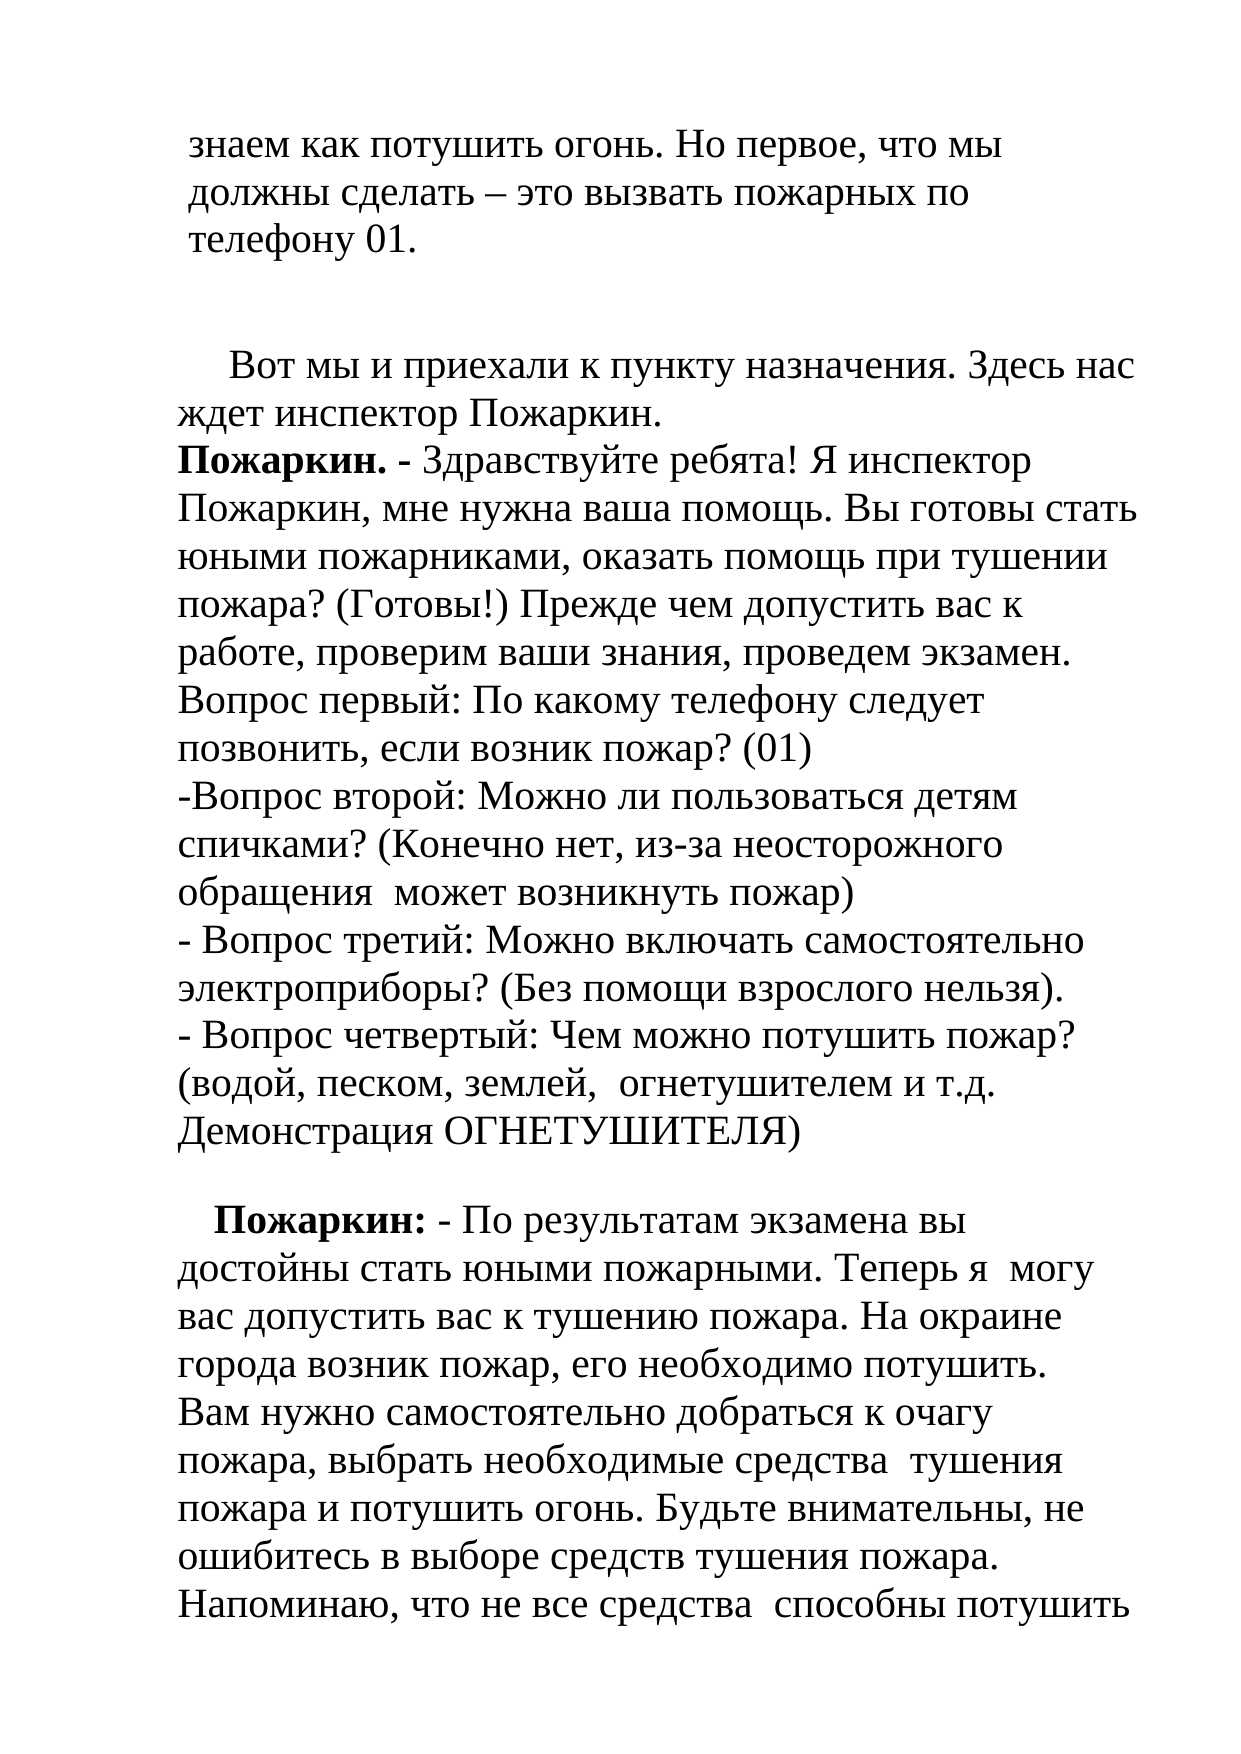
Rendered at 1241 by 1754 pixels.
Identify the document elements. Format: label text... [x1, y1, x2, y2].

text Вот мы и приехали к пункту назначения. Здесь нас ждет инспектор Пожаркин. Пожаркин. - Здравствуйте ребята! Я инспектор Пожаркин, мне нужна ваша помощь. Вы готовы стать юными пожарниками, оказать помощь при тушении пожара? (Готовы!) Прежде чем допустить вас к работе, проверим ваши знания, проведем экзамен. Вопрос первый: По какому телефону следует позвонить, если возник пожар? (01) -Вопрос второй: Можно ли пользоваться детям спичками? (Конечно нет, из-за неосторожного обращения может возникнуть пожар) - Вопрос третий: Можно включать самостоятельно электроприборы? (Без помощи взрослого нельзя). - Вопрос четвертый: Чем можно потушить пожар? (водой, песком, землей, огнетушителем и т.д. Демонстрация ОГНЕТУШИТЕЛЯ) [177, 339, 1141, 1187]
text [177, 1195, 1141, 1626]
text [188, 118, 1141, 290]
